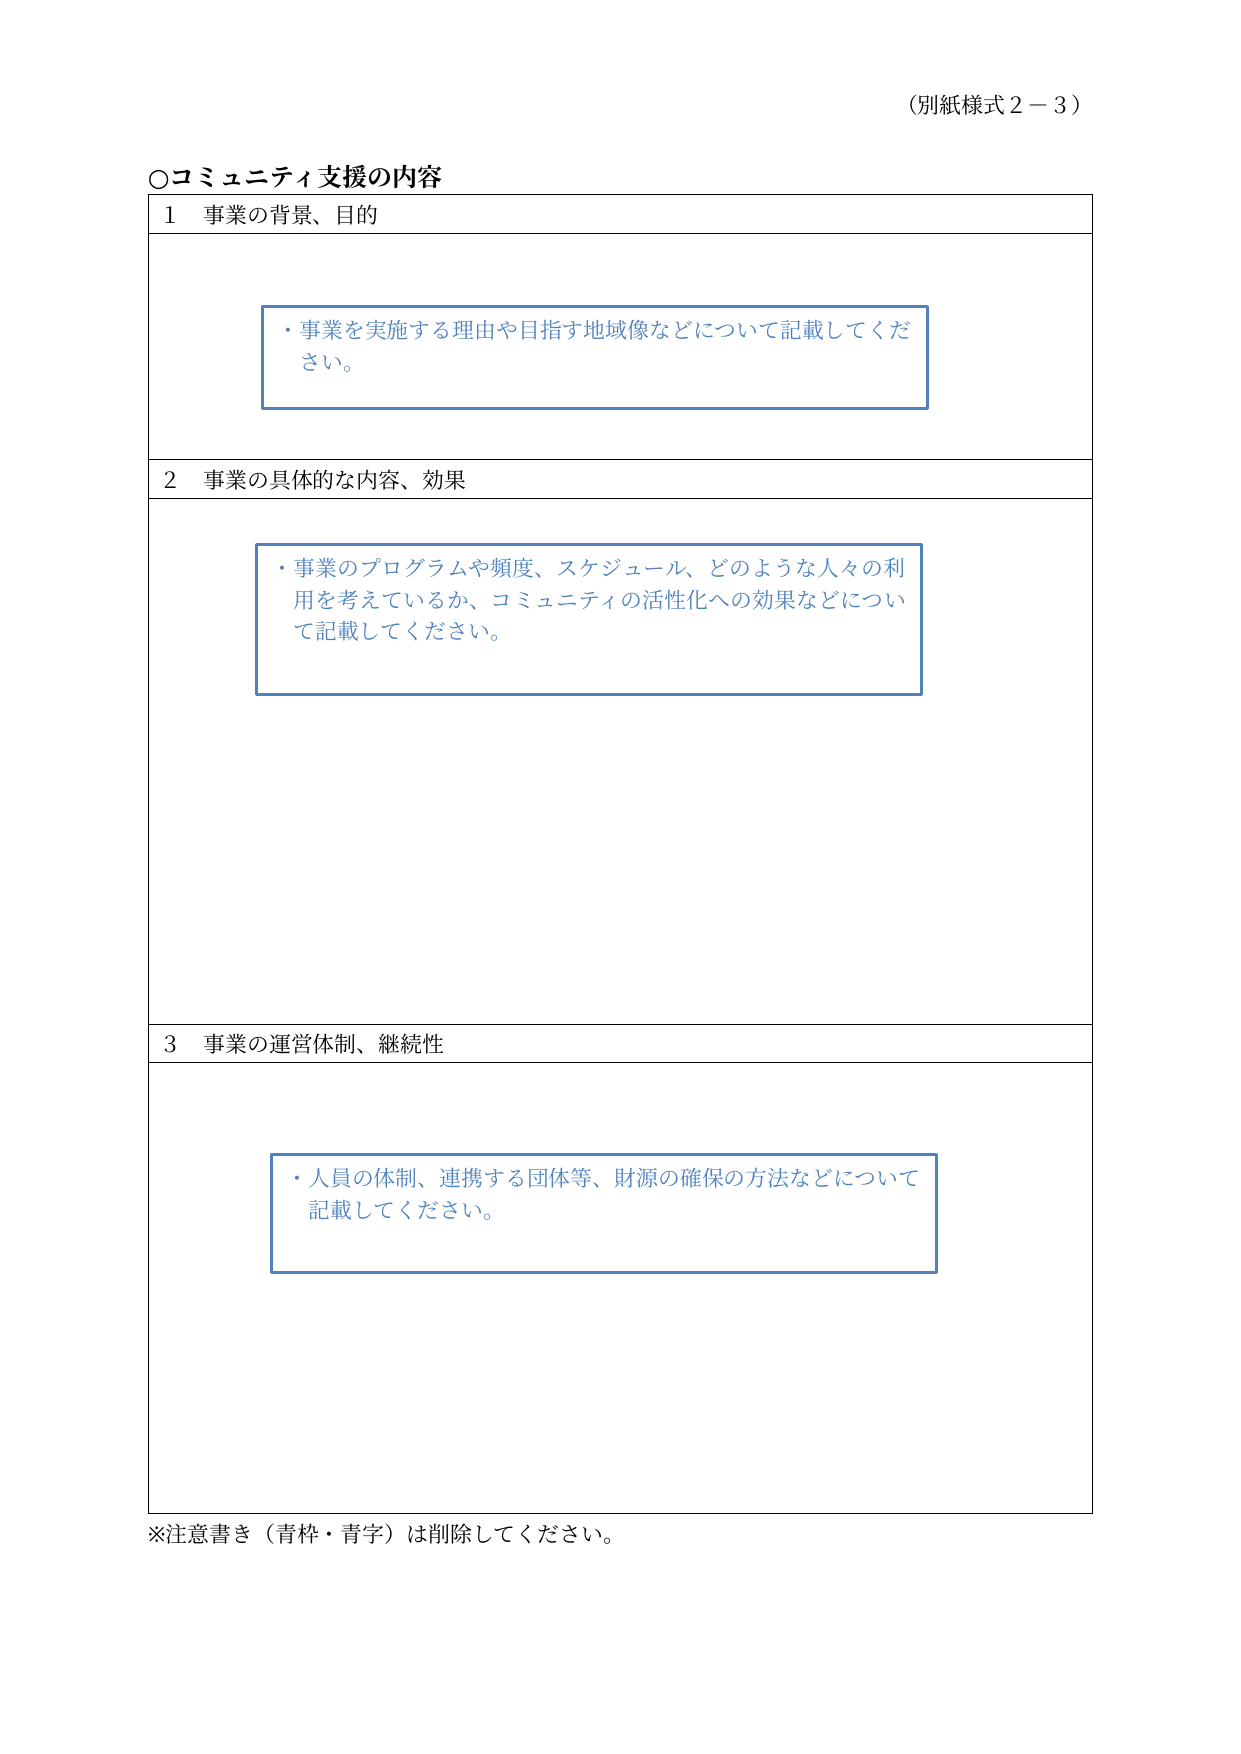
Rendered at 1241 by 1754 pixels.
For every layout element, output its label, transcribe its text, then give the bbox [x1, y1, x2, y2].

table_cell ２ 事業の具体的な内容、効果 [149, 460, 1092, 497]
table_cell ３ 事業の運営体制、継続性 [149, 1025, 1092, 1062]
table_header １ 事業の背景、目的 [149, 195, 1092, 233]
text ○コミュニティ支援の内容 [148, 157, 1092, 194]
table_cell [149, 499, 1092, 1023]
table_cell [149, 234, 1092, 459]
table_cell [149, 1063, 1092, 1513]
text ※注意書き（青枠・青字）は削除してください。 [148, 1514, 1092, 1552]
